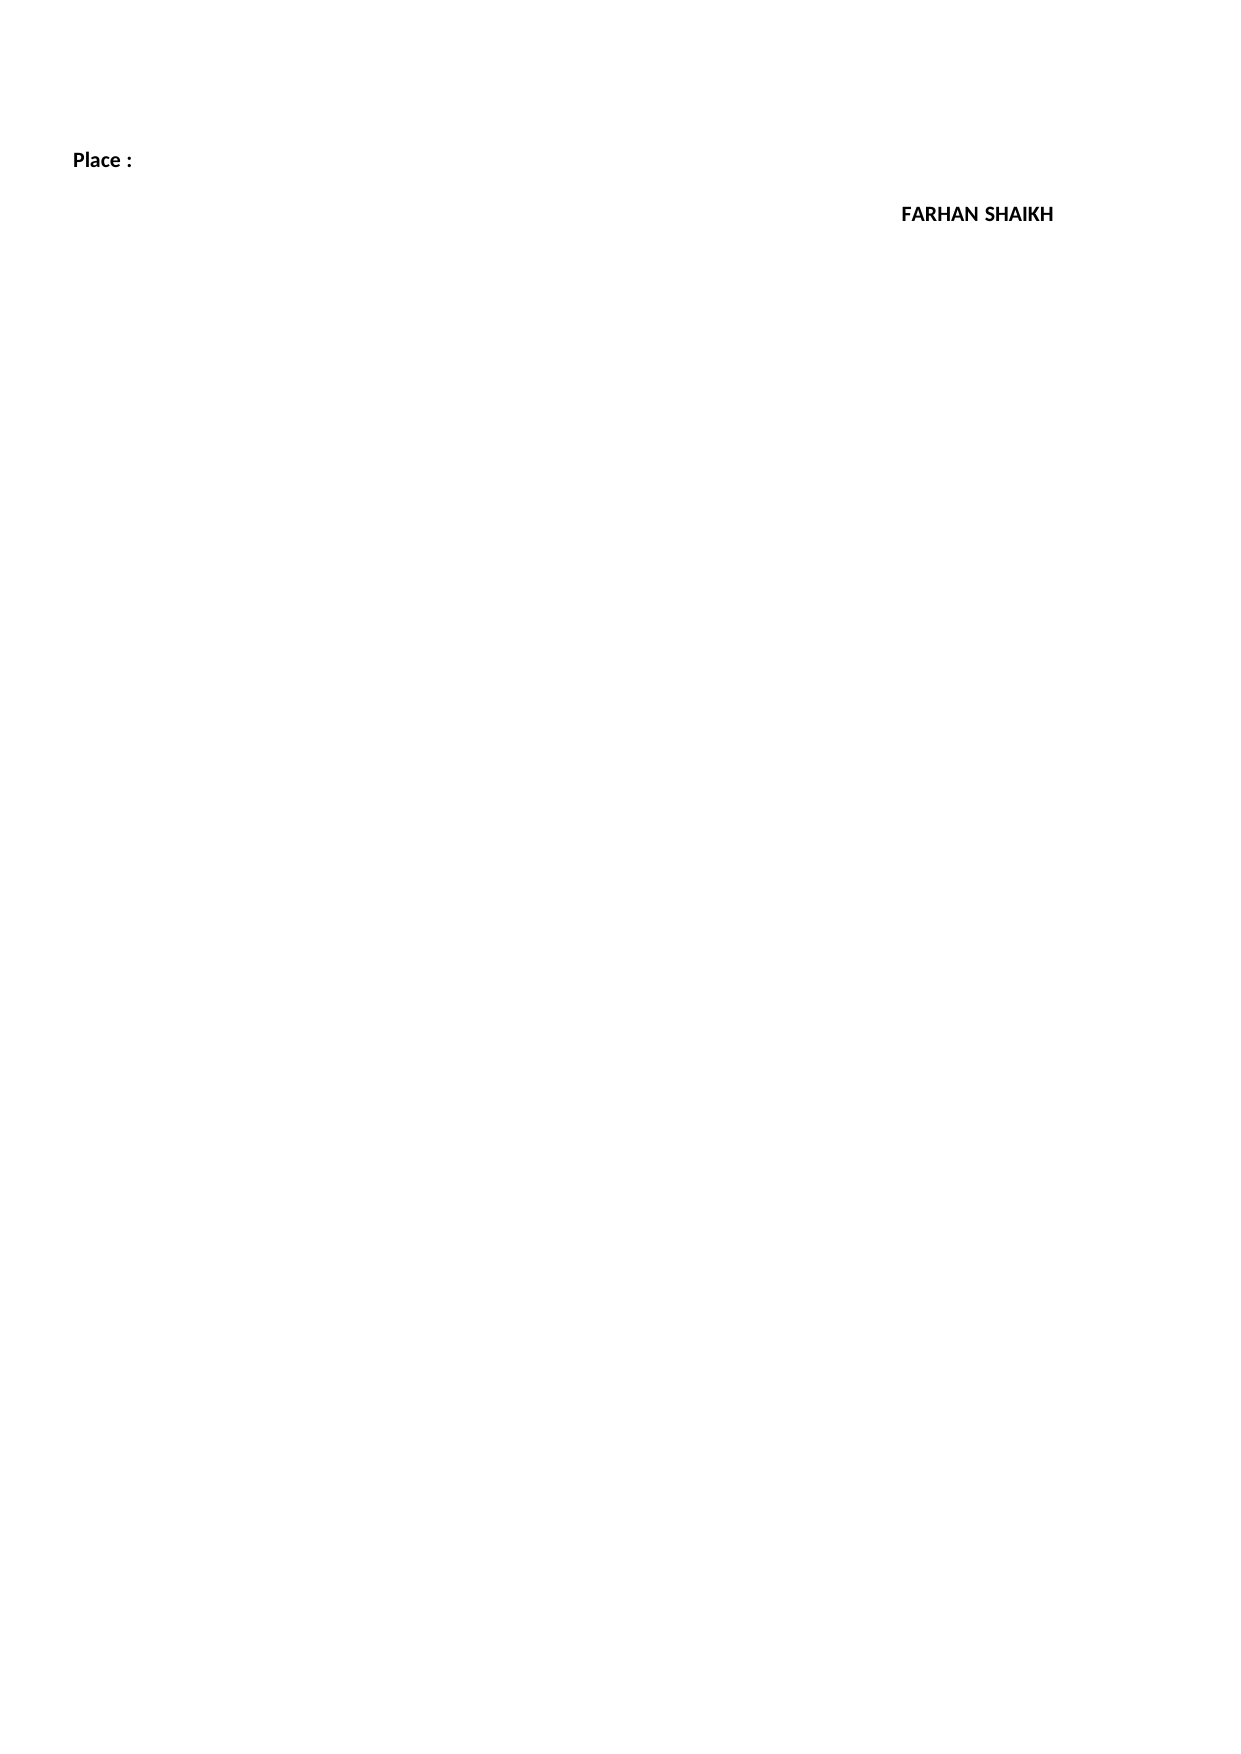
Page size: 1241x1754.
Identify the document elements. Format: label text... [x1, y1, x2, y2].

subtitle FARHAN SHAIKH [52, 200, 1053, 227]
text Place : [73, 146, 1180, 173]
